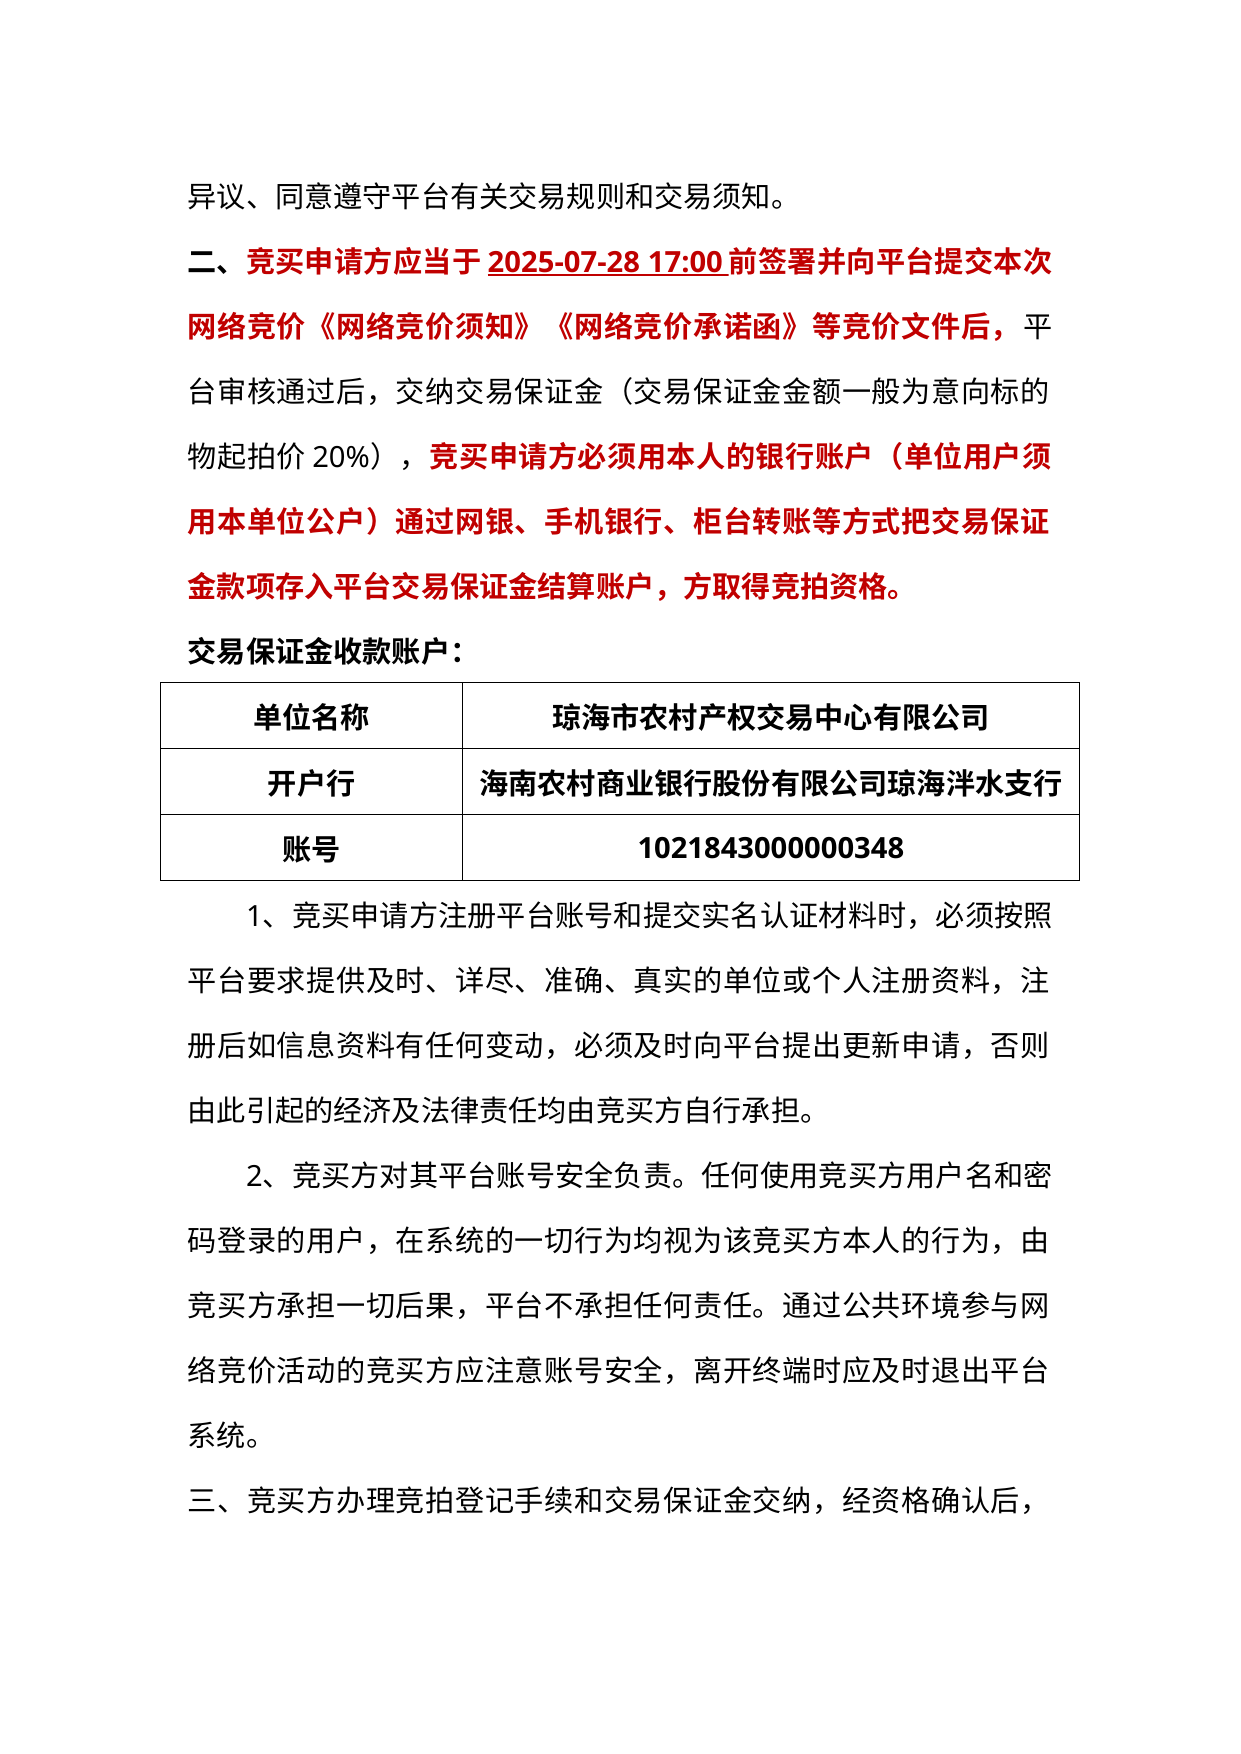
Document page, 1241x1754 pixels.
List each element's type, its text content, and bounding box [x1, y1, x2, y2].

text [187, 162, 1053, 227]
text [187, 1466, 1053, 1531]
list 竞买申请方应当于2025-07-28 17:00前签署并向平台提交本次网络竞价《网络竞价须知》《网络竞价承诺函》等竞价文件后，平台审核通过后，交纳交易保证金（交易保证金金额一般为意向标的物起拍价20%），竞买申请方必须用本人的银行账户（单位用户须用本单位公户）通过网银、手机银行、柜台转账等方式把交易保证金款项存入平台交易保证金结算账户，方取得竞拍资格。 [187, 227, 1053, 617]
table_header 琼海市农村产权交易中心有限公司 [463, 683, 1079, 748]
table_cell 海南农村商业银行股份有限公司琼海泮水支行 [463, 749, 1079, 814]
text 2、竞买方对其平台账号安全负责。任何使用竞买方用户名和密码登录的用户，在系统的一切行为均视为该竞买方本人的行为，由竞买方承担一切后果，平台不承担任何责任。通过公共环境参与网络竞价活动的竞买方应注意账号安全，离开终端时应及时退出平台系统。 [187, 1141, 1053, 1466]
table_cell 账号 [161, 815, 462, 880]
text 交易保证金收款账户： [187, 617, 1053, 682]
table_cell 1021843000000348 [463, 815, 1079, 880]
table_header 单位名称 [161, 683, 462, 748]
table_cell 开户行 [161, 749, 462, 814]
text 1、竞买申请方注册平台账号和提交实名认证材料时，必须按照平台要求提供及时、详尽、准确、真实的单位或个人注册资料，注册后如信息资料有任何变动，必须及时向平台提出更新申请，否则由此引起的经济及法律责任均由竞买方自行承担。 [187, 881, 1053, 1141]
